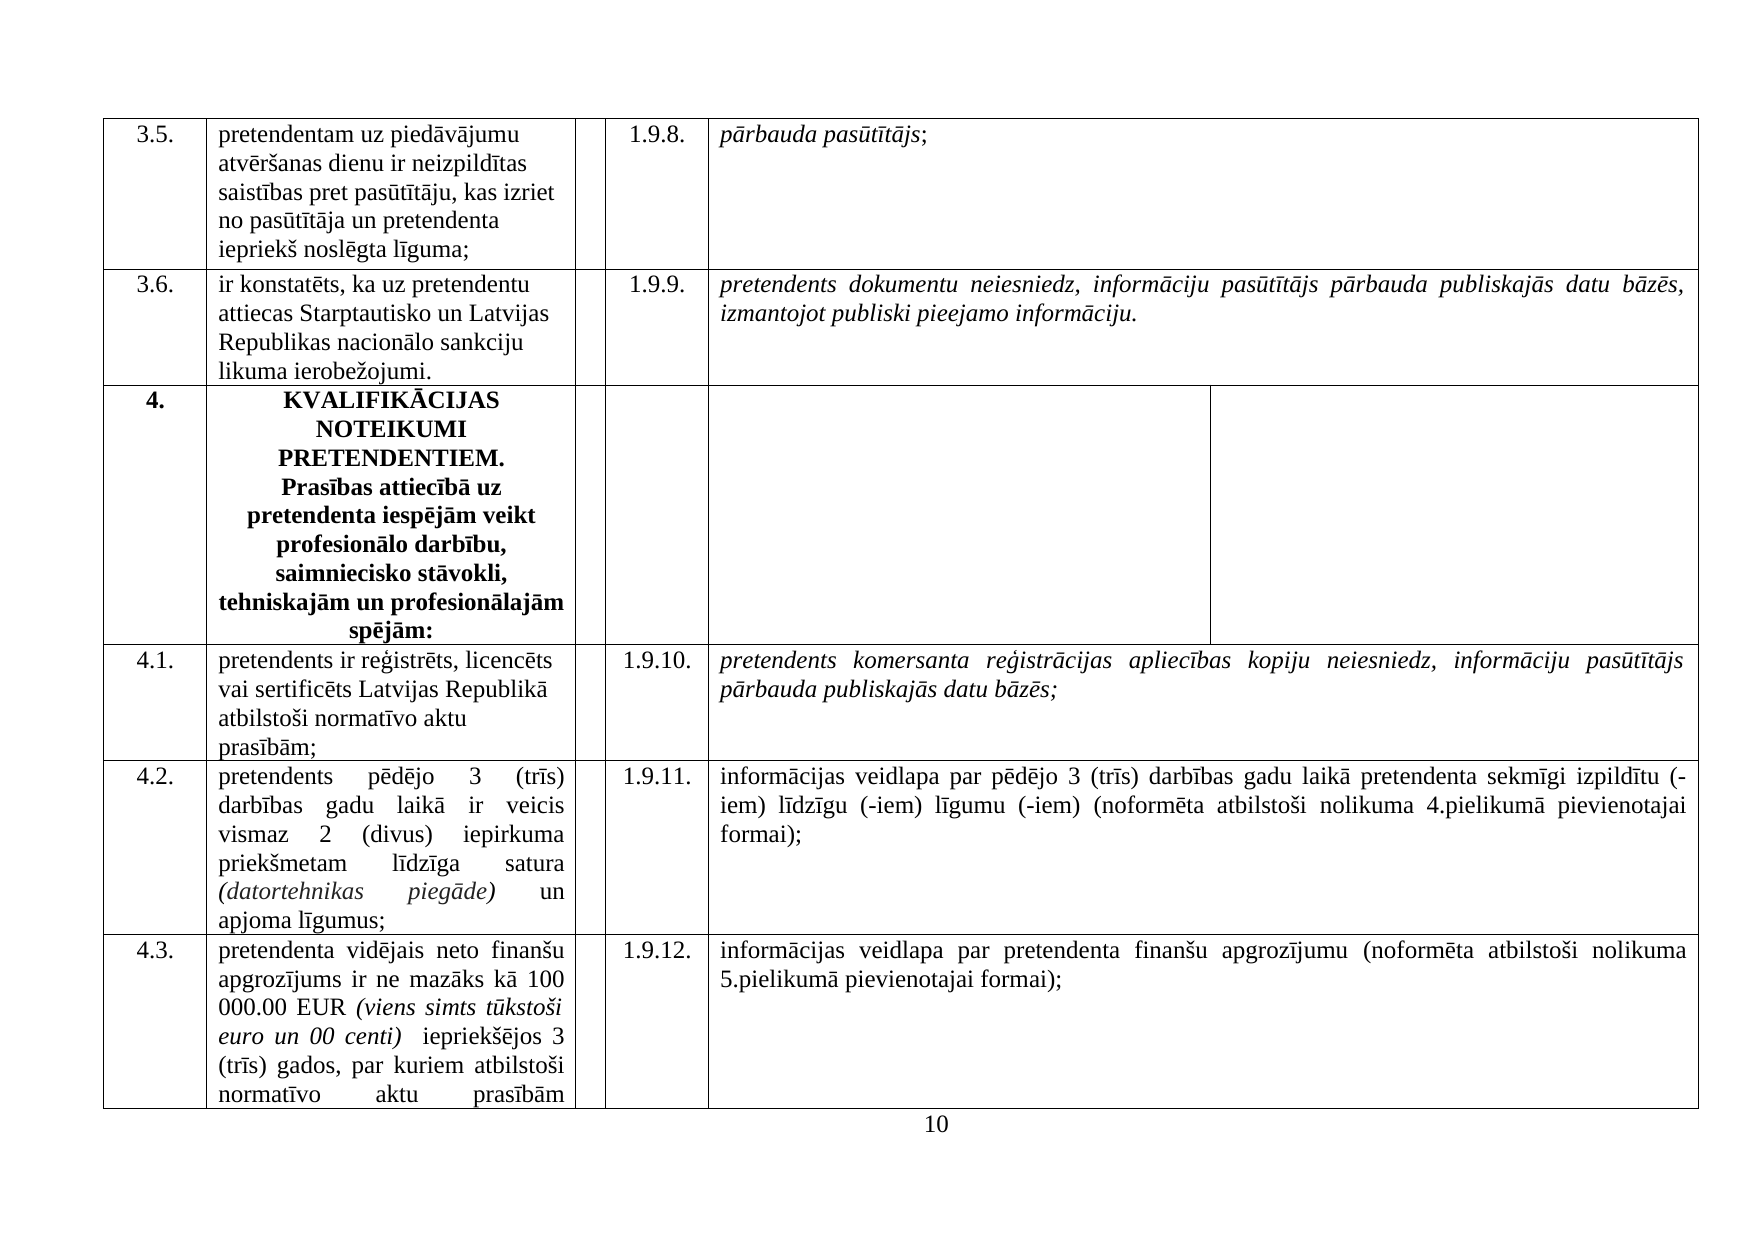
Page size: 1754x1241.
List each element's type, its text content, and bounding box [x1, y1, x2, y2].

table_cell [207, 935, 575, 1107]
table_cell 4.3. [104, 935, 206, 1107]
table_cell 1.9.9. [606, 270, 708, 384]
table_cell pretendents komersanta reģistrācijas apliecības kopiju neiesniedz, informāciju pasūtītājs pārbauda publiskajās datu bāzēs; [709, 645, 1698, 760]
table_cell 1.9.12. [606, 935, 708, 1107]
table_cell [606, 386, 708, 644]
table_cell [576, 935, 605, 1107]
table_cell [709, 386, 1210, 644]
table_cell 1.9.8. [606, 119, 708, 268]
table_cell pretendents ir reģistrēts, licencēts vai sertificēts Latvijas Republikā atbilstoši normatīvo aktu prasībām; [207, 645, 575, 760]
table_cell 3.6. [104, 270, 206, 384]
table_cell 1.9.11. [606, 761, 708, 934]
table_cell [576, 386, 605, 644]
table_cell [576, 645, 605, 760]
table_cell 4.1. [104, 645, 206, 760]
table_cell pretendentam uz piedāvājumu atvēršanas dienu ir neizpildītas saistības pret pasūtītāju, kas izriet no pasūtītāja un pretendenta iepriekš noslēgta līguma; [207, 119, 575, 268]
table_cell ir konstatēts, ka uz pretendentu attiecas Starptautisko un Latvijas Republikas nacionālo sankciju likuma ierobežojumi. [207, 270, 575, 384]
table_cell 1.9.10. [606, 645, 708, 760]
table_cell [1211, 386, 1698, 644]
table_cell pretendents dokumentu neiesniedz, informāciju pasūtītājs pārbauda publiskajās datu bāzēs, izmantojot publiski pieejamo informāciju. [709, 270, 1698, 384]
table_cell [576, 270, 605, 384]
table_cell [709, 119, 1698, 268]
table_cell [709, 935, 1698, 1107]
table_cell kvalifikācijas noteikumi PRETENDENTIEM. Prasības attiecībā uz pretendenta iespējām veikt profesionālo darbību, saimniecisko stāvokli, tehniskajām un profesionālajām spējām: [207, 386, 575, 644]
table_cell [576, 119, 605, 268]
table_cell pretendents pēdējo 3 (trīs) darbības gadu laikā ir veicis vismaz 2 (divus) iepirkuma priekšmetam līdzīga satura (datortehnikas piegāde) un apjoma līgumus; [207, 761, 575, 934]
table_cell [576, 761, 605, 934]
table_cell 3.5. [104, 119, 206, 268]
table_cell informācijas veidlapa par pēdējo 3 (trīs) darbības gadu laikā pretendenta sekmīgi izpildītu (-iem) līdzīgu (-iem) līgumu (-iem) (noformēta atbilstoši nolikuma 4.pielikumā pievienotajai formai); [709, 761, 1698, 934]
table_cell 4. [104, 386, 206, 644]
table_cell 4.2. [104, 761, 206, 934]
